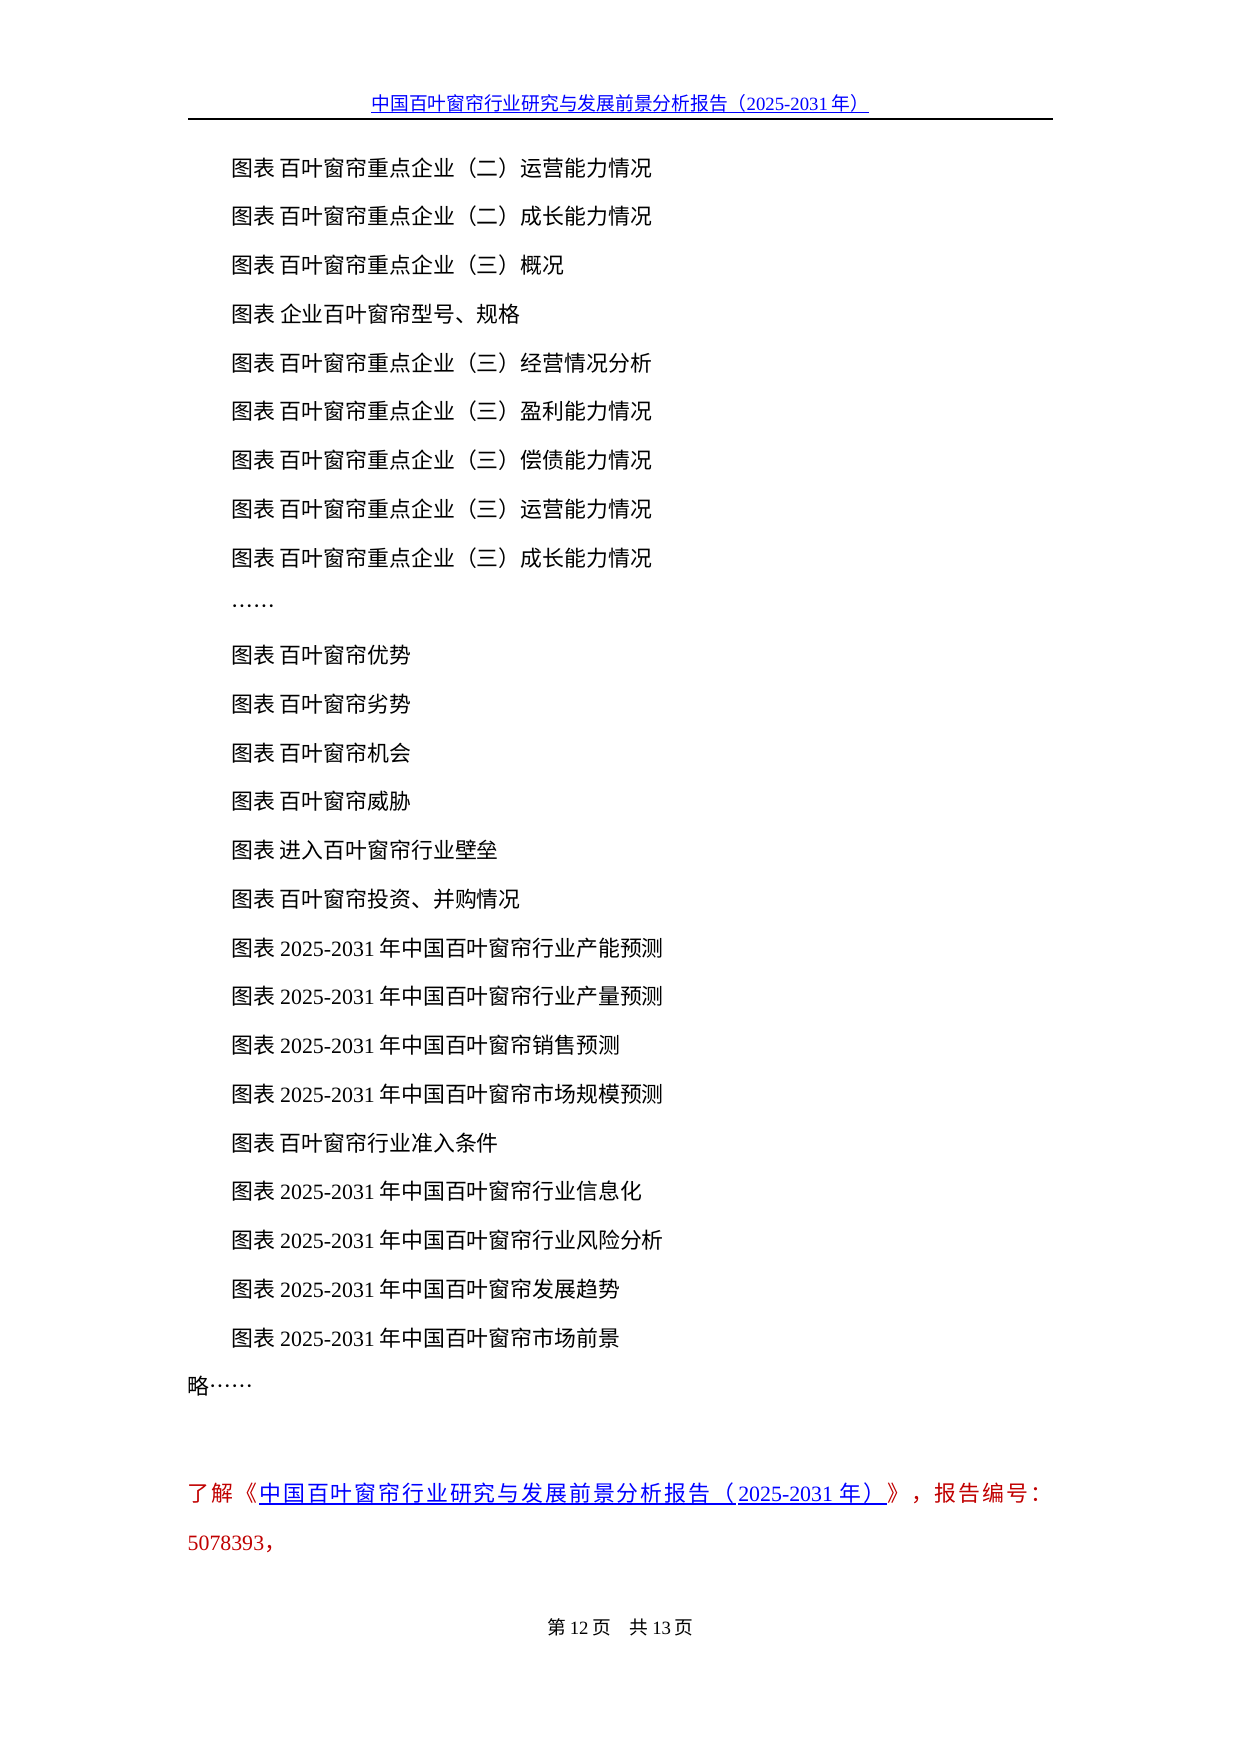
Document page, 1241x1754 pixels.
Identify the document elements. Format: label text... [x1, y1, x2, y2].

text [187, 150, 1053, 1401]
text 了解《中国百叶窗帘行业研究与发展前景分析报告（2025-2031年）》，报告编号：5078393， [187, 1475, 1053, 1557]
